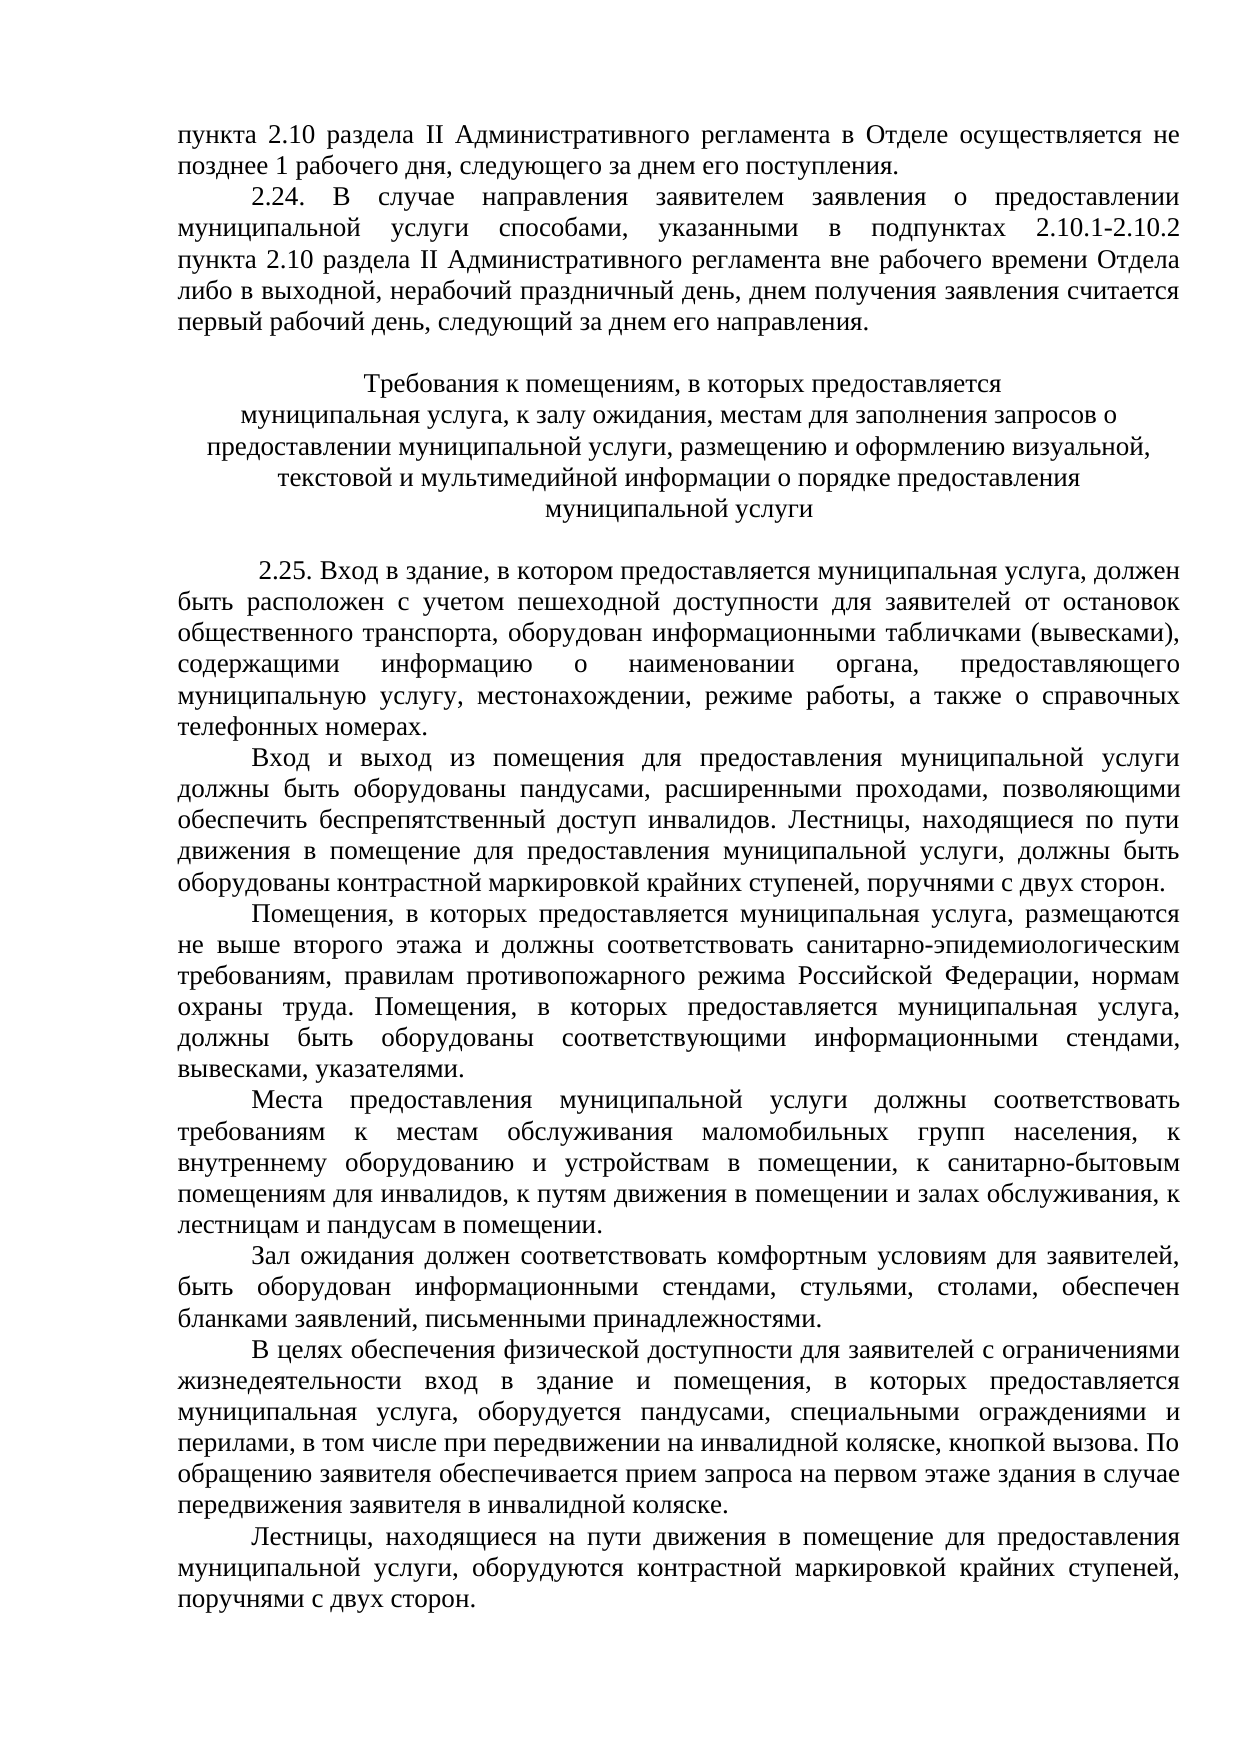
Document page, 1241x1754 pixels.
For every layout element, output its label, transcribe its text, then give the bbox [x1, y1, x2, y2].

text Помещения, в которых предоставляется муниципальная услуга, размещаются не выше второго этажа и должны соответствовать санитарно-эпидемиологическим требованиям, правилам противопожарного режима Российской Федерации, нормам охраны труда. Помещения, в которых предоставляется муниципальная услуга, должны быть оборудованы соответствующими информационными стендами, вывесками, указателями. [177, 897, 1181, 1084]
text Места предоставления муниципальной услуги должны соответствовать требованиям к местам обслуживания маломобильных групп населения, к внутреннему оборудованию и устройствам в помещении, к санитарно-бытовым помещениям для инвалидов, к путям движения в помещении и залах обслуживания, к лестницам и пандусам в помещении. [177, 1084, 1181, 1239]
text В целях обеспечения физической доступности для заявителей с ограничениями жизнедеятельности вход в здание и помещения, в которых предоставляется муниципальная услуга, оборудуется пандусами, специальными ограждениями и перилами, в том числе при передвижении на инвалидной коляске, кнопкой вызова. По обращению заявителя обеспечивается прием запроса на первом этаже здания в случае передвижения заявителя в инвалидной коляске. [177, 1333, 1181, 1520]
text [177, 118, 1181, 180]
text Лестницы, находящиеся на пути движения в помещение для предоставления муниципальной услуги, оборудуются контрастной маркировкой крайних ступеней, поручнями с двух сторон. [177, 1520, 1181, 1613]
text 2.25. Вход в здание, в котором предоставляется муниципальная услуга, должен быть расположен с учетом пешеходной доступности для заявителей от остановок общественного транспорта, оборудован информационными табличками (вывесками), содержащими информацию о наименовании органа, предоставляющего муниципальную услугу, местонахождении, режиме работы, а также о справочных телефонных номерах. [177, 554, 1181, 741]
text Вход и выход из помещения для предоставления муниципальной услуги должны быть оборудованы пандусами, расширенными проходами, позволяющими обеспечить беспрепятственный доступ инвалидов. Лестницы, находящиеся по пути движения в помещение для предоставления муниципальной услуги, должны быть оборудованы контрастной маркировкой крайних ступеней, поручнями с двух сторон. [177, 741, 1181, 897]
text муниципальной услуги [177, 492, 1181, 523]
text Зал ожидания должен соответствовать комфортным условиям для заявителей, быть оборудован информационными стендами, стульями, столами, обеспечен бланками заявлений, письменными принадлежностями. [177, 1239, 1181, 1333]
text муниципальная услуга, к залу ожидания, местам для заполнения запросов о предоставлении муниципальной услуги, размещению и оформлению визуальной, текстовой и мультимедийной информации о порядке предоставления [177, 398, 1181, 492]
text 2.24. В случае направления заявителем заявления о предоставлении муниципальной услуги способами, указанными в подпунктах 2.10.1-2.10.2 пункта 2.10 раздела II Административного регламента вне рабочего времени Отдела либо в выходной, нерабочий праздничный день, днем получения заявления считается первый рабочий день, следующий за днем его направления. [177, 180, 1181, 336]
text Требования к помещениям, в которых предоставляется [177, 367, 1181, 398]
